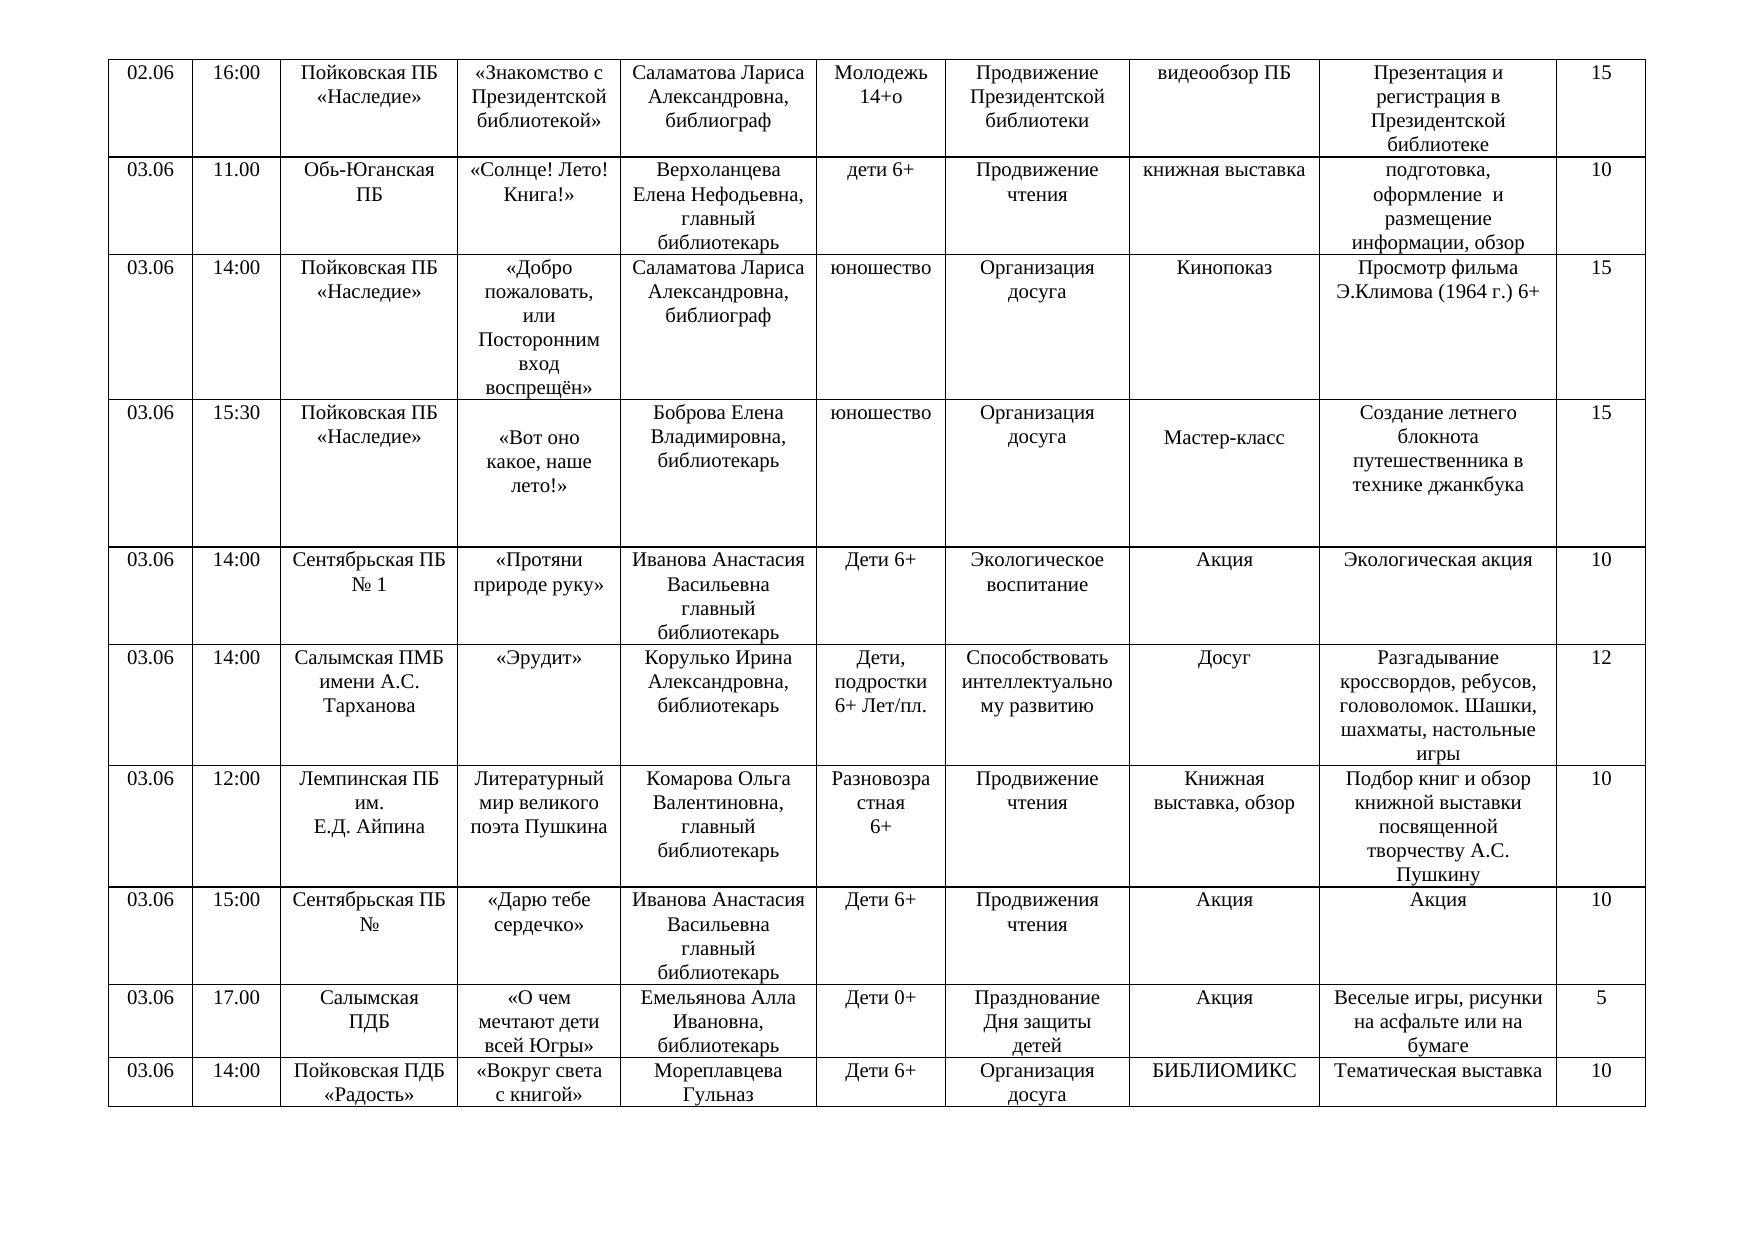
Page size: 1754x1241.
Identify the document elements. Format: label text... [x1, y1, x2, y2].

table_cell 10 [1557, 1058, 1645, 1106]
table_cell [281, 1058, 457, 1106]
table_cell 15:00 [193, 888, 280, 984]
table_cell 03.06 [109, 985, 192, 1057]
table_cell Организация досуга [946, 1058, 1129, 1106]
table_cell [458, 1058, 620, 1106]
table_cell 16:00 [193, 60, 280, 156]
table_cell 02.06 [109, 60, 192, 156]
table_cell «Протяни природе руку» [458, 548, 620, 644]
table_cell Мастер-класс [1130, 400, 1319, 546]
table_cell юношество [817, 400, 945, 546]
table_cell 14:00 [193, 645, 280, 765]
table_cell Акция [1130, 888, 1319, 984]
table_cell Дети 0+ [817, 985, 945, 1057]
table_cell Салымская ПДБ [281, 985, 457, 1057]
table_cell Кинопоказ [1130, 255, 1319, 399]
table_cell Салымская ПМБ имени А.С. Тарханова [281, 645, 457, 765]
table_cell «О чем мечтают дети всей Югры» [458, 985, 620, 1057]
table_cell Саламатова Лариса Александровна, библиограф [621, 255, 816, 399]
table_cell Молодежь 14+о [817, 60, 945, 156]
table_cell 15 [1557, 60, 1645, 156]
table_cell 10 [1557, 158, 1645, 254]
table_cell Иванова Анастасия Васильевна главный библиотекарь [621, 888, 816, 984]
table_cell БИБЛИОМИКС [1130, 1058, 1319, 1106]
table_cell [1320, 1058, 1556, 1106]
table_cell Презентация и регистрация в Президентской библиотеке [1320, 60, 1556, 156]
table_cell 15 [1557, 400, 1645, 546]
table_cell Верхоланцева Елена Нефодьевна, главный библиотекарь [621, 158, 816, 254]
table_cell Иванова Анастасия Васильевна главный библиотекарь [621, 548, 816, 644]
table_cell Сентябрьская ПБ № [281, 888, 457, 984]
table_cell Дети 6+ [817, 548, 945, 644]
table_cell Экологическая акция [1320, 548, 1556, 644]
table_cell Продвижение чтения [946, 158, 1129, 254]
table_cell дети 6+ [817, 158, 945, 254]
table_cell Сентябрьская ПБ № 1 [281, 548, 457, 644]
table_cell 10 [1557, 548, 1645, 644]
table_cell «Добро пожаловать, или Посторонним вход воспрещён» [458, 255, 620, 399]
table_cell Акция [1130, 548, 1319, 644]
table_cell Празднование Дня защиты детей [946, 985, 1129, 1057]
table_cell 15 [1557, 255, 1645, 399]
table_cell Комарова Ольга Валентиновна, главный библиотекарь [621, 766, 816, 886]
table_cell «Солнце! Лето! Книга!» [458, 158, 620, 254]
table_cell 03.06 [109, 1058, 192, 1106]
table_cell Веселые игры, рисунки на асфальте или на бумаге [1320, 985, 1556, 1057]
table_cell Досуг [1130, 645, 1319, 765]
table_cell Корулько Ирина Александровна, библиотекарь [621, 645, 816, 765]
table_cell Емельянова Алла Ивановна, библиотекарь [621, 985, 816, 1057]
table_cell Боброва Елена Владимировна, библиотекарь [621, 400, 816, 546]
table_cell Лемпинская ПБ им. Е.Д. Айпина [281, 766, 457, 886]
table_cell книжная выставка [1130, 158, 1319, 254]
table_cell Продвижение Президентской библиотеки [946, 60, 1129, 156]
table_cell 03.06 [109, 645, 192, 765]
table_cell подготовка, оформление и размещение информации, обзор [1320, 158, 1556, 254]
table_cell 14:00 [193, 255, 280, 399]
table_cell Просмотр фильма Э.Климова (1964 г.) 6+ [1320, 255, 1556, 399]
table_cell 11.00 [193, 158, 280, 254]
table_cell Обь-Юганская ПБ [281, 158, 457, 254]
table_cell 12 [1557, 645, 1645, 765]
table_cell Книжная выставка, обзор [1130, 766, 1319, 886]
table_cell «Дарю тебе сердечко» [458, 888, 620, 984]
table_cell Создание летнего блокнота путешественника в технике джанкбука [1320, 400, 1556, 546]
table_cell 03.06 [109, 158, 192, 254]
table_cell 14:00 [193, 1058, 280, 1106]
table_cell Разновозрастная 6+ [817, 766, 945, 886]
table_cell 03.06 [109, 766, 192, 886]
table_cell Пойковская ПБ «Наследие» [281, 255, 457, 399]
table_cell 03.06 [109, 400, 192, 546]
table_cell «Вот оно какое, наше лето!» [458, 400, 620, 546]
table_cell 15:30 [193, 400, 280, 546]
table_cell Саламатова Лариса Александровна, библиограф [621, 60, 816, 156]
table_cell 12:00 [193, 766, 280, 886]
table_cell Способствовать интеллектуальному развитию [946, 645, 1129, 765]
table_cell Дети 6+ [817, 888, 945, 984]
table_cell Литературный мир великого поэта Пушкина [458, 766, 620, 886]
table_cell Экологическое воспитание [946, 548, 1129, 644]
table_cell 10 [1557, 766, 1645, 886]
table_cell 03.06 [109, 255, 192, 399]
table_cell Акция [1320, 888, 1556, 984]
table_cell видеообзор ПБ [1130, 60, 1319, 156]
table_cell юношество [817, 255, 945, 399]
table_cell Организация досуга [946, 400, 1129, 546]
table_cell Пойковская ПБ «Наследие» [281, 400, 457, 546]
table_cell 03.06 [109, 888, 192, 984]
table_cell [621, 1058, 816, 1106]
table_cell Организация досуга [946, 255, 1129, 399]
table_cell «Знакомство с Президентской библиотекой» [458, 60, 620, 156]
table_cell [281, 60, 457, 156]
table_cell Акция [1130, 985, 1319, 1057]
table_cell 14:00 [193, 548, 280, 644]
table_cell 10 [1557, 888, 1645, 984]
table_cell «Эрудит» [458, 645, 620, 765]
table_cell Дети 6+ [817, 1058, 945, 1106]
table_cell 5 [1557, 985, 1645, 1057]
table_cell Продвижение чтения [946, 766, 1129, 886]
table_cell 03.06 [109, 548, 192, 644]
table_cell Продвижения чтения [946, 888, 1129, 984]
table_cell Дети, подростки 6+ Лет/пл. [817, 645, 945, 765]
table_cell Разгадывание кроссвордов, ребусов, головоломок. Шашки, шахматы, настольные игры [1320, 645, 1556, 765]
table_cell 17.00 [193, 985, 280, 1057]
table_cell Подбор книг и обзор книжной выставки посвященной творчеству А.С. Пушкину [1320, 766, 1556, 886]
